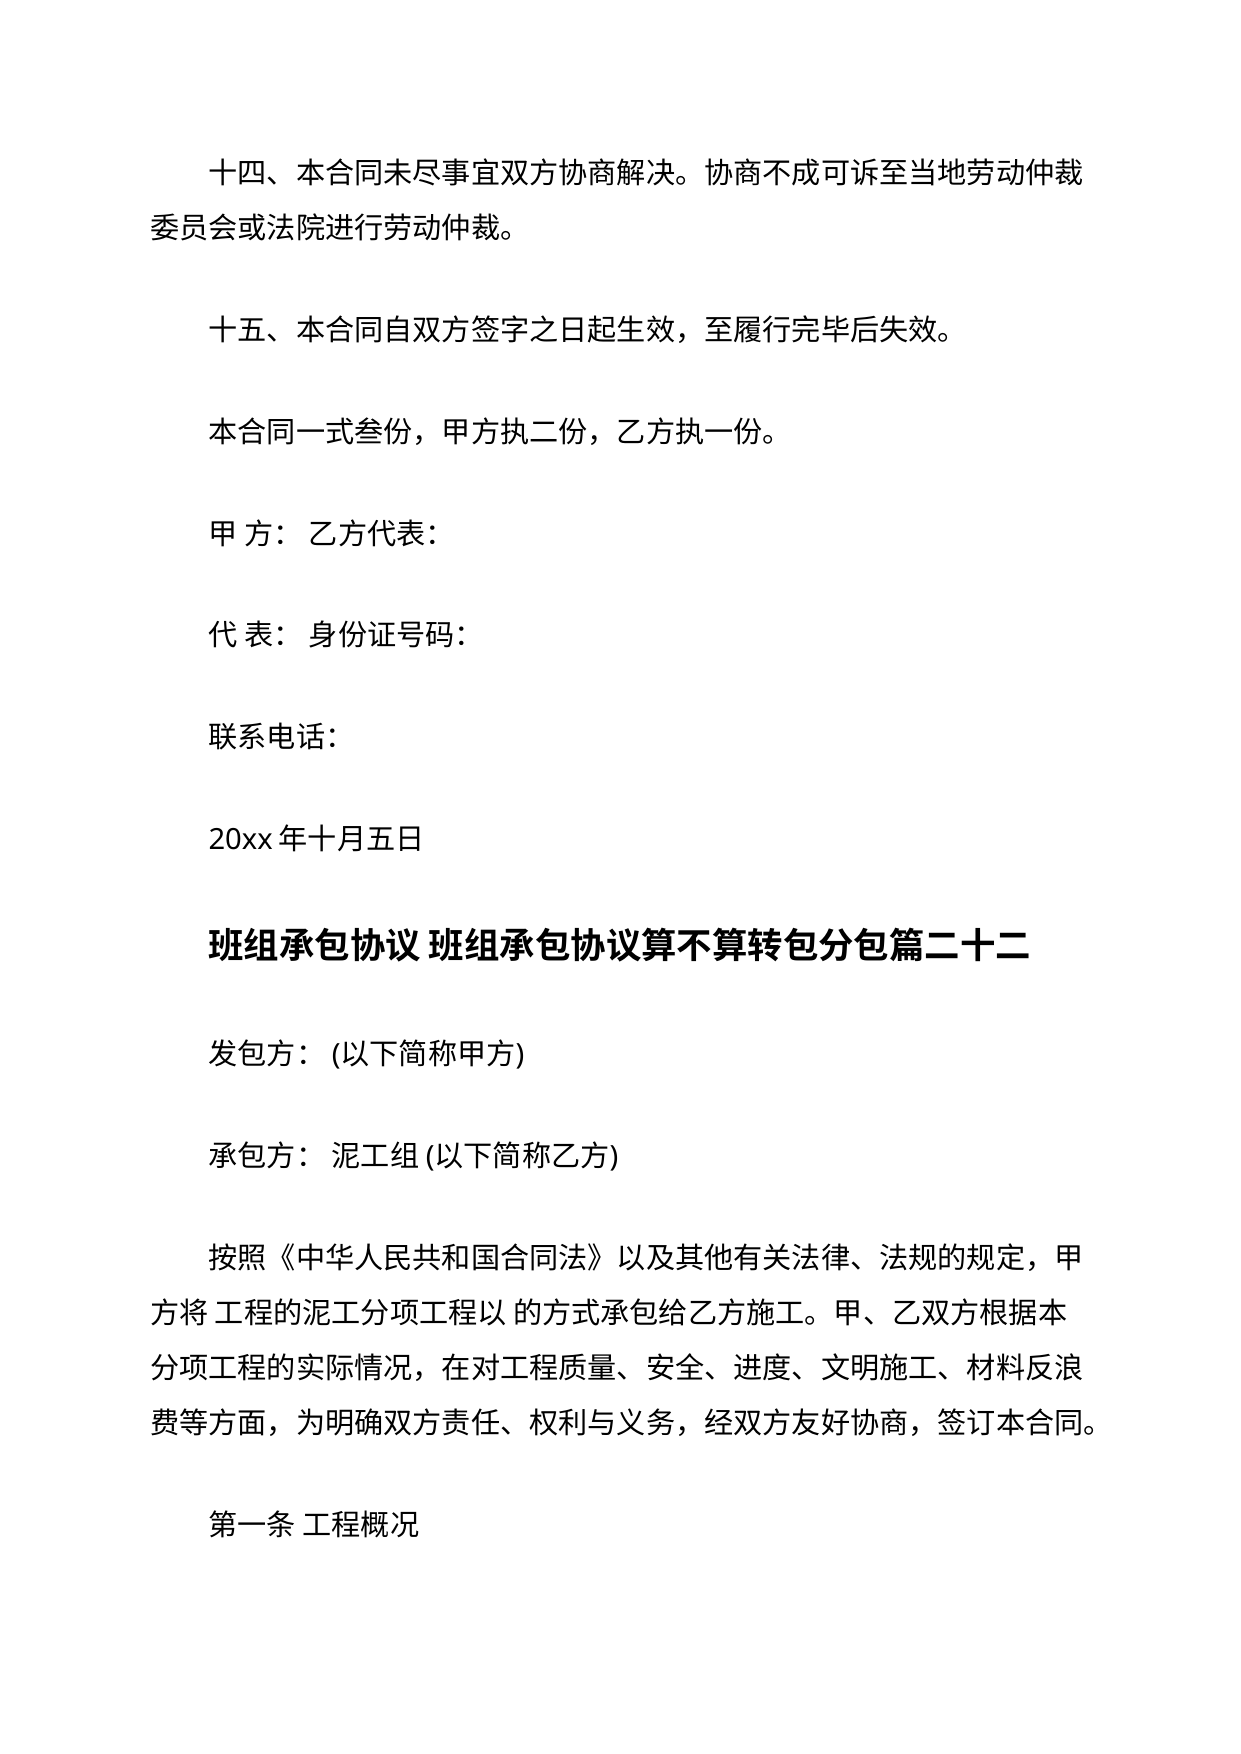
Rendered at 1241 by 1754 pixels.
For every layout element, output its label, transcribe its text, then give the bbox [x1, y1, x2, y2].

text 本合同一式叁份，甲方执二份，乙方执一份。 [150, 408, 1090, 451]
text 班组承包协议 班组承包协议算不算转包分包篇二十二 [150, 917, 1090, 969]
text 第一条 工程概况 [150, 1501, 1090, 1544]
text 联系电话： [150, 714, 1090, 756]
text 甲 方： 乙方代表： [150, 510, 1090, 552]
text 按照《中华人民共和国合同法》以及其他有关法律、法规的规定，甲方将 工程的泥工分项工程以 的方式承包给乙方施工。甲、乙双方根据本分项工程的实际情况，在对工程质量、安全、进度、文明施工、材料反浪费等方面，为明确双方责任、权利与义务，经双方友好协商，签订本合同。 [150, 1235, 1090, 1442]
text 承包方： 泥工组 (以下简称乙方) [150, 1133, 1090, 1175]
text 发包方： (以下简称甲方) [150, 1031, 1090, 1073]
text 十五、本合同自双方签字之日起生效，至履行完毕后失效。 [150, 307, 1090, 349]
text 十四、本合同未尽事宜双方协商解决。协商不成可诉至当地劳动仲裁委员会或法院进行劳动仲裁。 [150, 150, 1090, 247]
text 代 表： 身份证号码： [150, 612, 1090, 654]
text 20xx年十月五日 [150, 816, 1090, 858]
